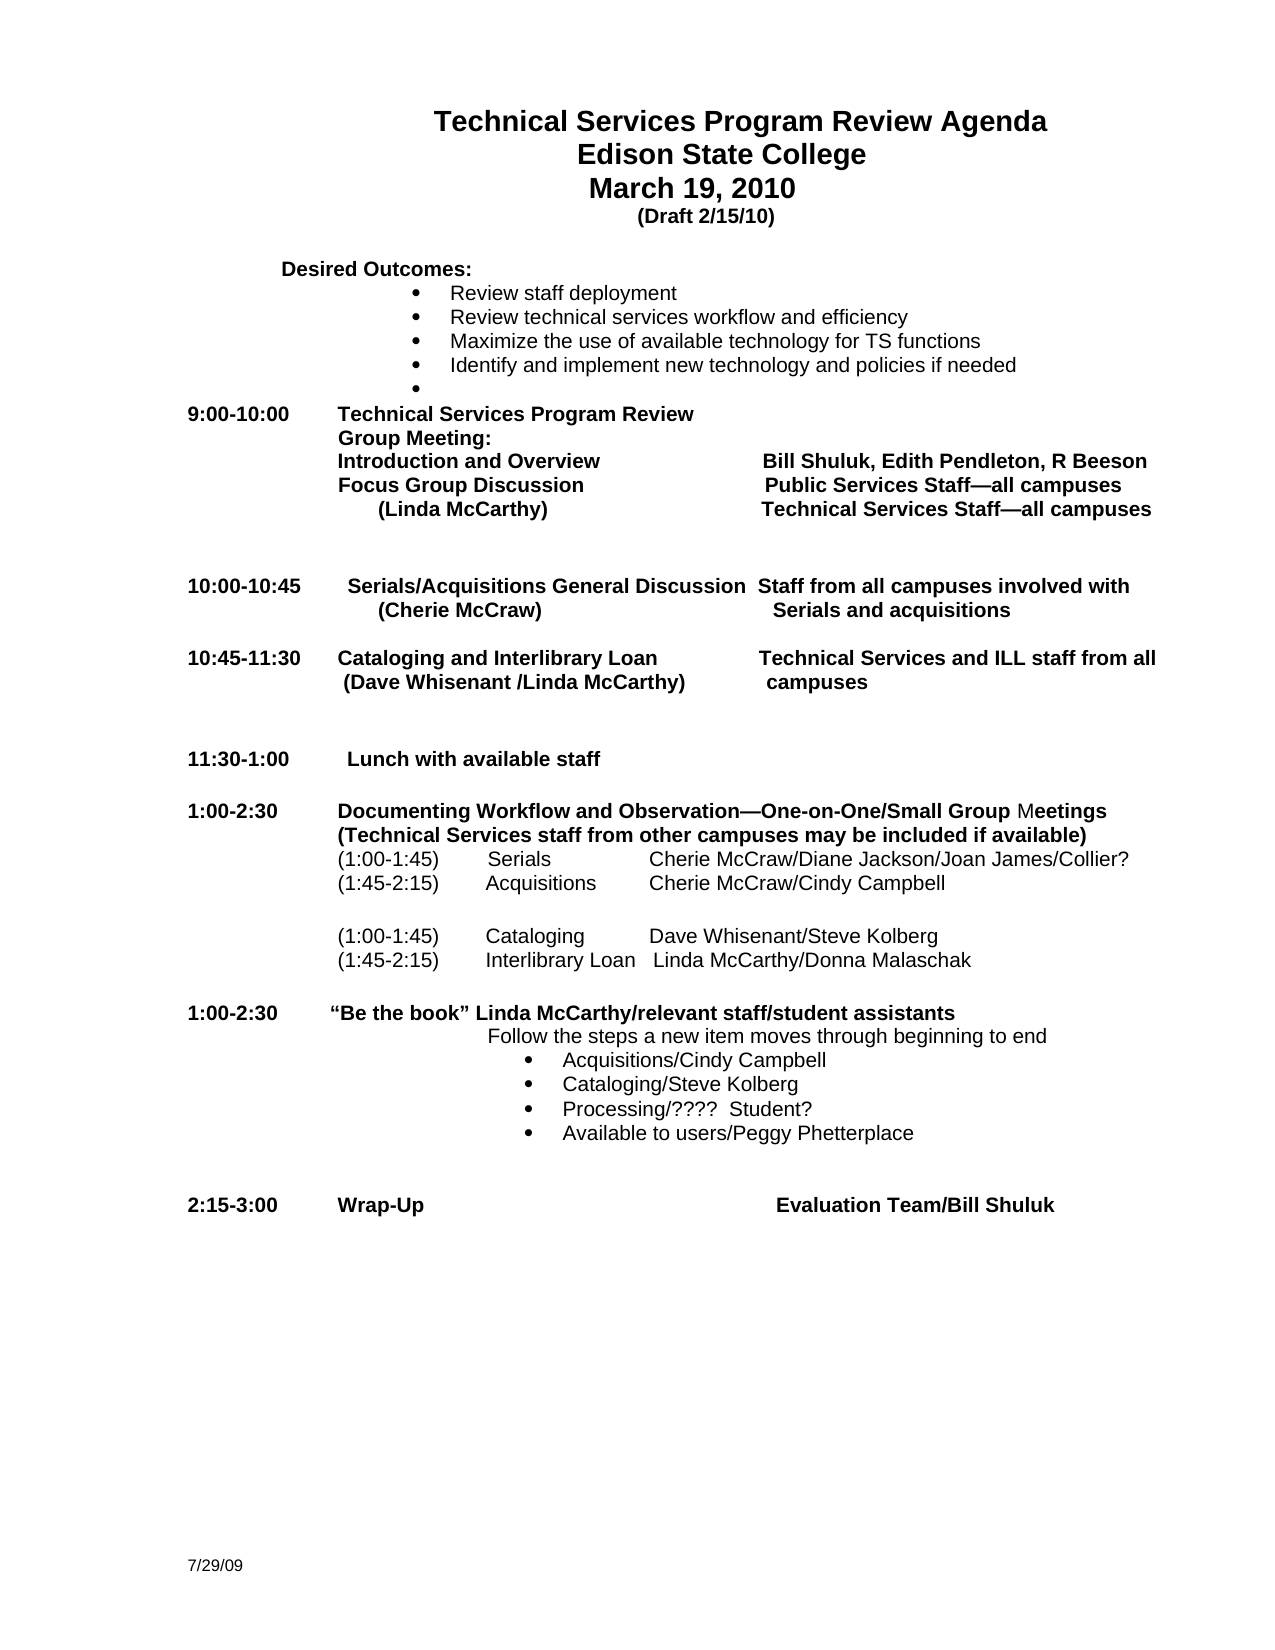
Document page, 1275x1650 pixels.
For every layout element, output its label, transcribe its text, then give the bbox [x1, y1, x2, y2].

list Review staff deployment [412, 281, 1275, 305]
text (Draft 2/15/10) [187, 204, 1256, 228]
text Technical Services Program Review Agenda [225, 104, 1256, 137]
list Processing/???? Student? [525, 1096, 1256, 1120]
text 1:00-2:30 Documenting Workflow and Observation—One-on-One/Small Group Meetings [187, 770, 1256, 823]
text 9:00-10:00 Technical Services Program Review [187, 401, 1256, 425]
text 10:45-11:30 Cataloging and Interlibrary Loan Technical Services and ILL staff from all (Dave Whisenant /Linda McCarthy) campuses [187, 646, 1256, 694]
text (1:00-1:45) Serials Cherie McCraw/Diane Jackson/Joan James/Collier? [187, 847, 1256, 871]
text (Linda McCarthy) Technical Services Staff—all campuses [187, 497, 1256, 521]
text Focus Group Discussion Public Services Staff—all campuses [187, 473, 1256, 497]
text (1:45-2:15) Acquisitions Cherie McCraw/Cindy Campbell [262, 871, 1275, 895]
text (Cherie McCraw) Serials and acquisitions [187, 598, 1256, 646]
text 11:30-1:00 Lunch with available staff [187, 746, 1256, 770]
text 1:00-2:30 “Be the book” Linda McCarthy/relevant staff/student assistants [187, 1000, 1256, 1024]
subtitle Edison State College [187, 137, 1256, 171]
text (1:45-2:15) Interlibrary Loan Linda McCarthy/Donna Malaschak [337, 948, 1256, 972]
list Maximize the use of available technology for TS functions [412, 329, 1275, 353]
text March 19, 2010 [281, 171, 1256, 204]
text Introduction and Overview Bill Shuluk, Edith Pendleton, R Beeson [187, 449, 1256, 473]
list Acquisitions/Cindy Campbell [525, 1048, 1256, 1072]
text Group Meeting: [187, 425, 1256, 449]
text Follow the steps a new item moves through beginning to end [262, 1024, 1256, 1048]
text 2:15-3:00 Wrap-Up Evaluation Team/Bill Shuluk [187, 1192, 1275, 1216]
text 10:00-10:45 Serials/Acquisitions General Discussion Staff from all campuses involved with [187, 574, 1256, 598]
list Review technical services workflow and efficiency [412, 305, 1275, 329]
list Available to users/Peggy Phetterplace [525, 1120, 1275, 1144]
list Identify and implement new technology and policies if needed [412, 353, 1275, 377]
text (1:00-1:45) Cataloging Dave Whisenant/Steve Kolberg [337, 924, 1256, 948]
text (Technical Services staff from other campuses may be included if available) [187, 823, 1256, 847]
list Cataloging/Steve Kolberg [525, 1072, 1256, 1096]
text Desired Outcomes: [281, 257, 1256, 281]
